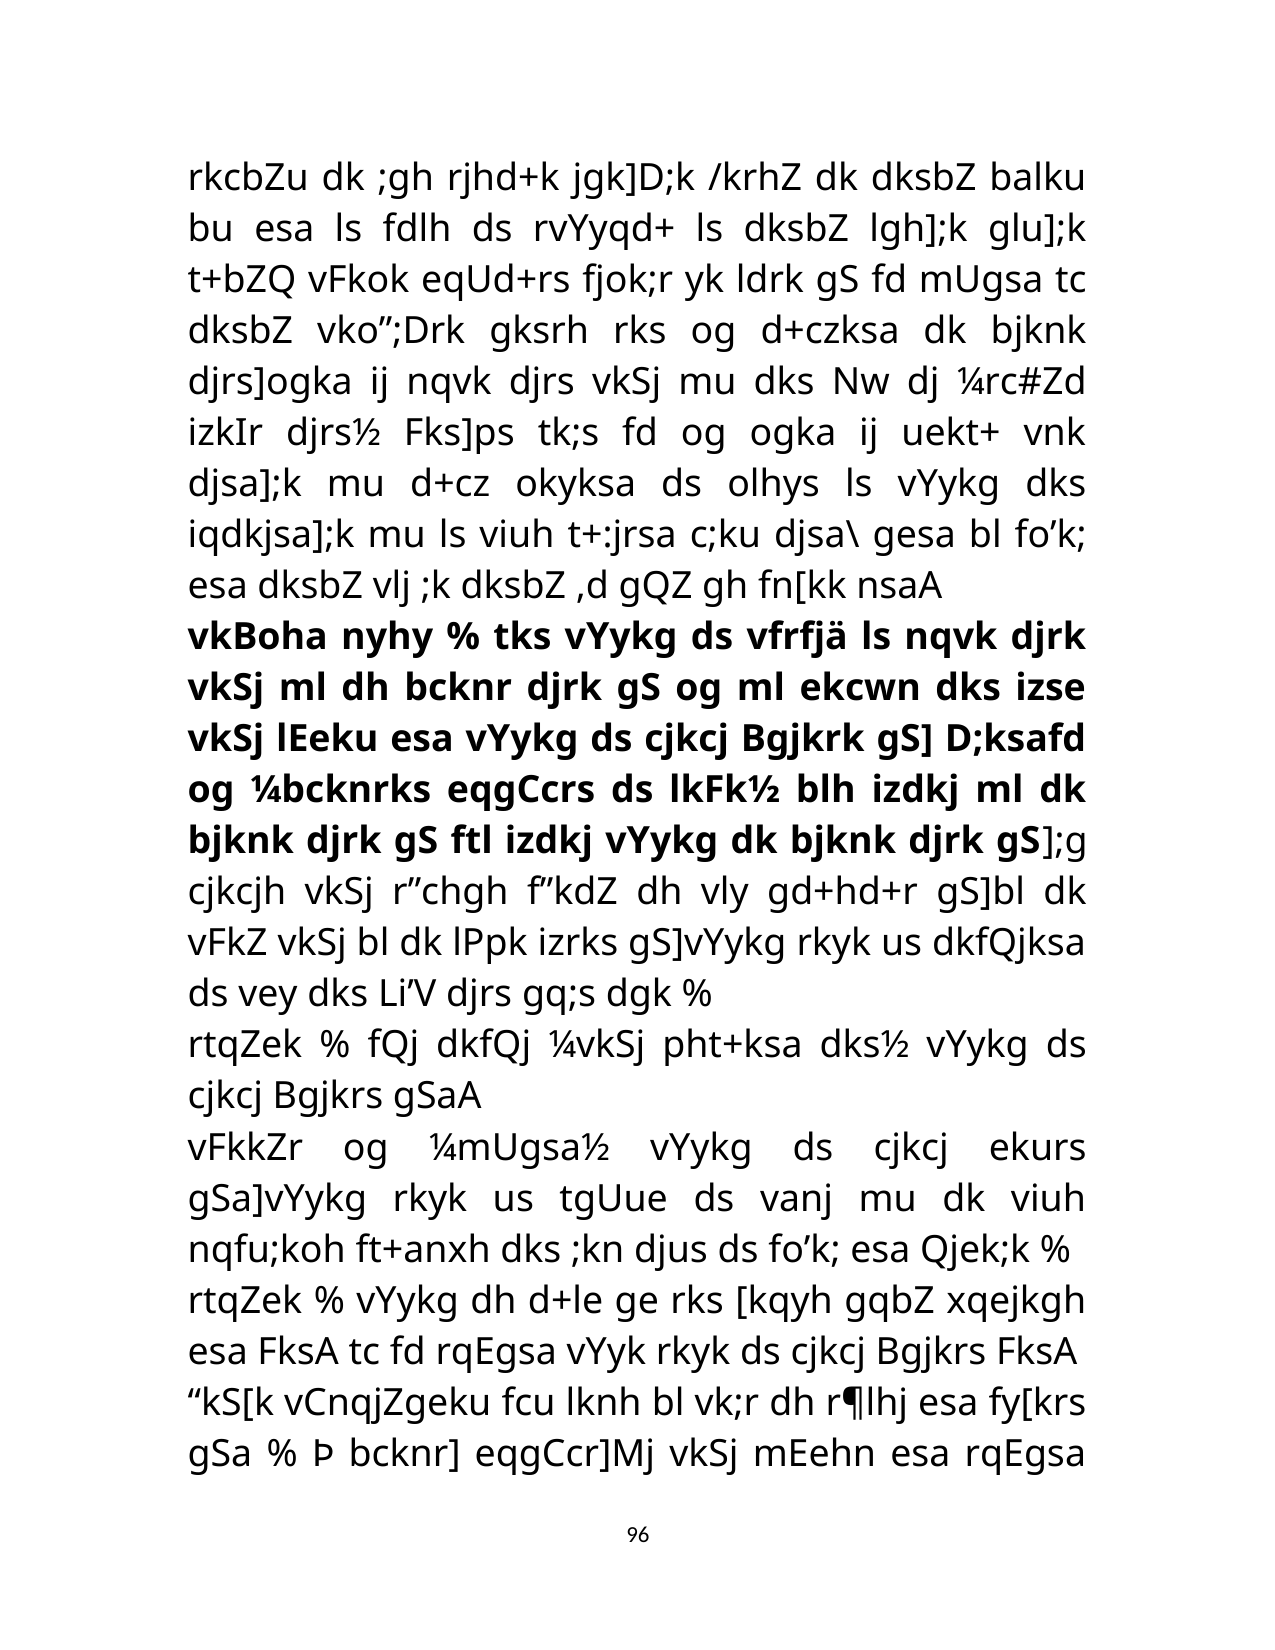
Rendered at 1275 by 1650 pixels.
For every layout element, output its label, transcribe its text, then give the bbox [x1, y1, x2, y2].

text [187, 1375, 1087, 1477]
text vFkkZr og ¼mUgsa½ vYykg ds cjkcj ekurs gSa]vYykg rkyk us tgUue ds vanj mu dk viuh nqfu;koh ft+anxh dks ;kn djus ds fo’k; esa Qjek;k % [187, 1120, 1087, 1273]
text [187, 150, 1087, 609]
text rtqZek % vYykg dh d+le ge rks [kqyh gqbZ xqejkgh esa FksA tc fd rqEgsa vYyk rkyk ds cjkcj Bgjkrs FksA [187, 1273, 1087, 1375]
text vkBoha nyhy % tks vYykg ds vfrfjä ls nqvk djrk vkSj ml dh bcknr djrk gS og ml ekcwn dks izse vkSj lEeku esa vYykg ds cjkcj Bgjkrk gS] D;ksafd og ¼bcknrks eqgCcrs ds lkFk½ blh izdkj ml dk bjknk djrk gS ftl izdkj vYykg dk bjknk djrk gS];g cjkcjh vkSj r”chgh f”kdZ dh vly gd+hd+r gS]bl dk vFkZ vkSj bl dk lPpk izrks gS]vYykg rkyk us dkfQjksa ds vey dks Li’V djrs gq;s dgk % [187, 609, 1087, 1018]
text rtqZek % fQj dkfQj ¼vkSj pht+ksa dks½ vYykg ds cjkcj Bgjkrs gSaA [187, 1018, 1087, 1120]
